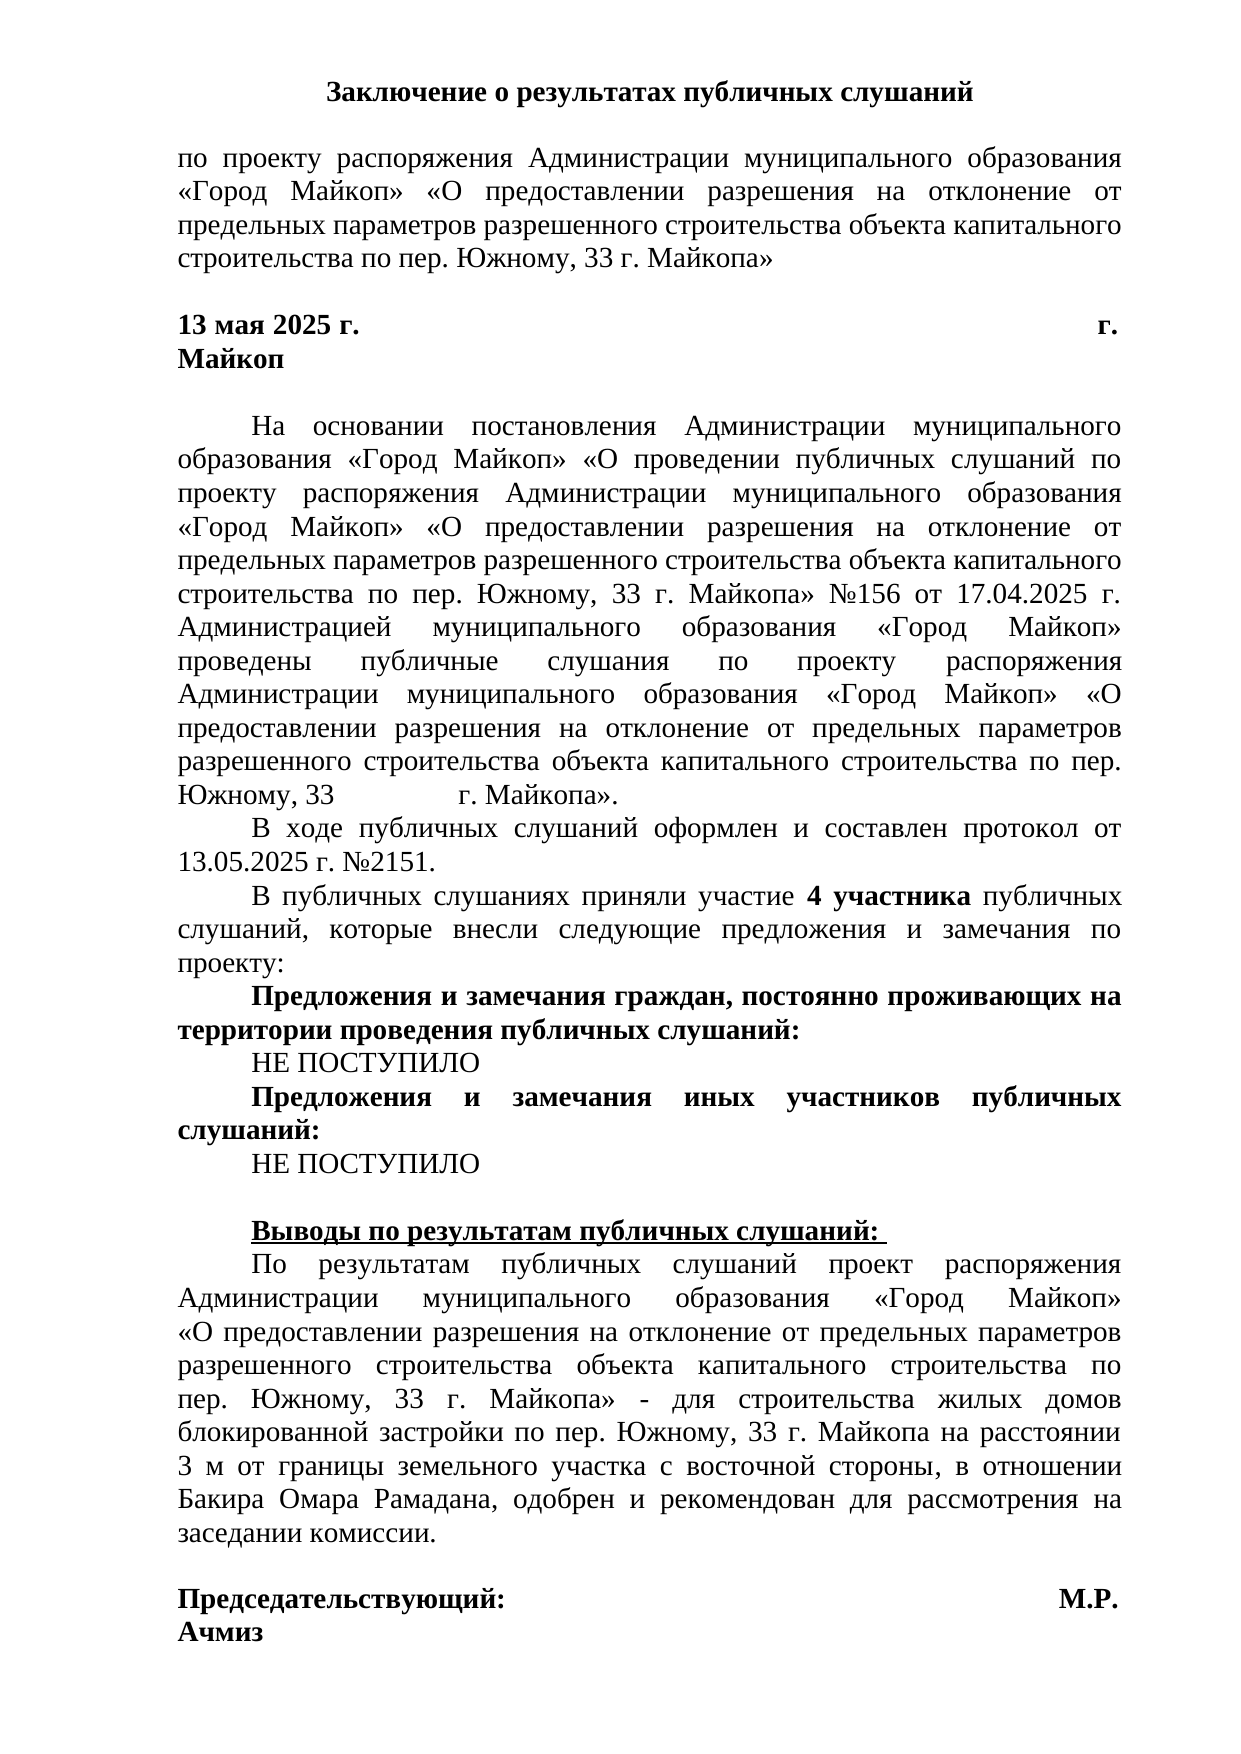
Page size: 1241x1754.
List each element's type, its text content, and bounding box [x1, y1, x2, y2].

text Предложения и замечания иных участников публичных слушаний: [177, 1079, 1122, 1146]
text 13 мая 2025 г. г. Майкоп [177, 307, 1122, 374]
text В публичных слушаниях приняли участие 4 участника публичных слушаний, которые внесли следующие предложения и замечания по проекту: [177, 878, 1122, 978]
text по проекту распоряжения Администрации муниципального образования «Город Майкоп» «О предоставлении разрешения на отклонение от предельных параметров разрешенного строительства объекта капитального строительства по пер. Южному, 33 г. Майкопа» [177, 140, 1122, 274]
text В ходе публичных слушаний оформлен и составлен протокол от 13.05.2025 г. №2151. [177, 811, 1122, 878]
text По результатам публичных слушаний проект распоряжения Администрации муниципального образования «Город Майкоп» «О предоставлении разрешения на отклонение от предельных параметров разрешенного строительства объекта капитального строительства по пер. Южному, 33 г. Майкопа» - для строительства жилых домов блокированной застройки по пер. Южному, 33 г. Майкопа на расстоянии 3 м от границы земельного участка с восточной стороны, в отношении Бакира Омара Рамадана, одобрен и рекомендован для рассмотрения на заседании комиссии. [177, 1247, 1122, 1548]
text Заключение о результатах публичных слушаний [177, 74, 1122, 107]
text Предложения и замечания граждан, постоянно проживающих на территории проведения публичных слушаний: [177, 978, 1122, 1045]
text НЕ ПОСТУПИЛО [177, 1045, 1122, 1079]
text Председательствующий: М.Р. Ачмиз [177, 1581, 1122, 1648]
text НЕ ПОСТУПИЛО [177, 1146, 1122, 1179]
text Выводы по результатам публичных слушаний: [177, 1213, 1152, 1247]
text На основании постановления Администрации муниципального образования «Город Майкоп» «О проведении публичных слушаний по проекту распоряжения Администрации муниципального образования «Город Майкоп» «О предоставлении разрешения на отклонение от предельных параметров разрешенного строительства объекта капитального строительства по пер. Южному, 33 г. Майкопа» №156 от 17.04.2025 г. Администрацией муниципального образования «Город Майкоп» проведены публичные слушания по проекту распоряжения Администрации муниципального образования «Город Майкоп» «О предоставлении разрешения на отклонение от предельных параметров разрешенного строительства объекта капитального строительства по пер. Южному, 33 г. Майкопа». [177, 408, 1122, 811]
